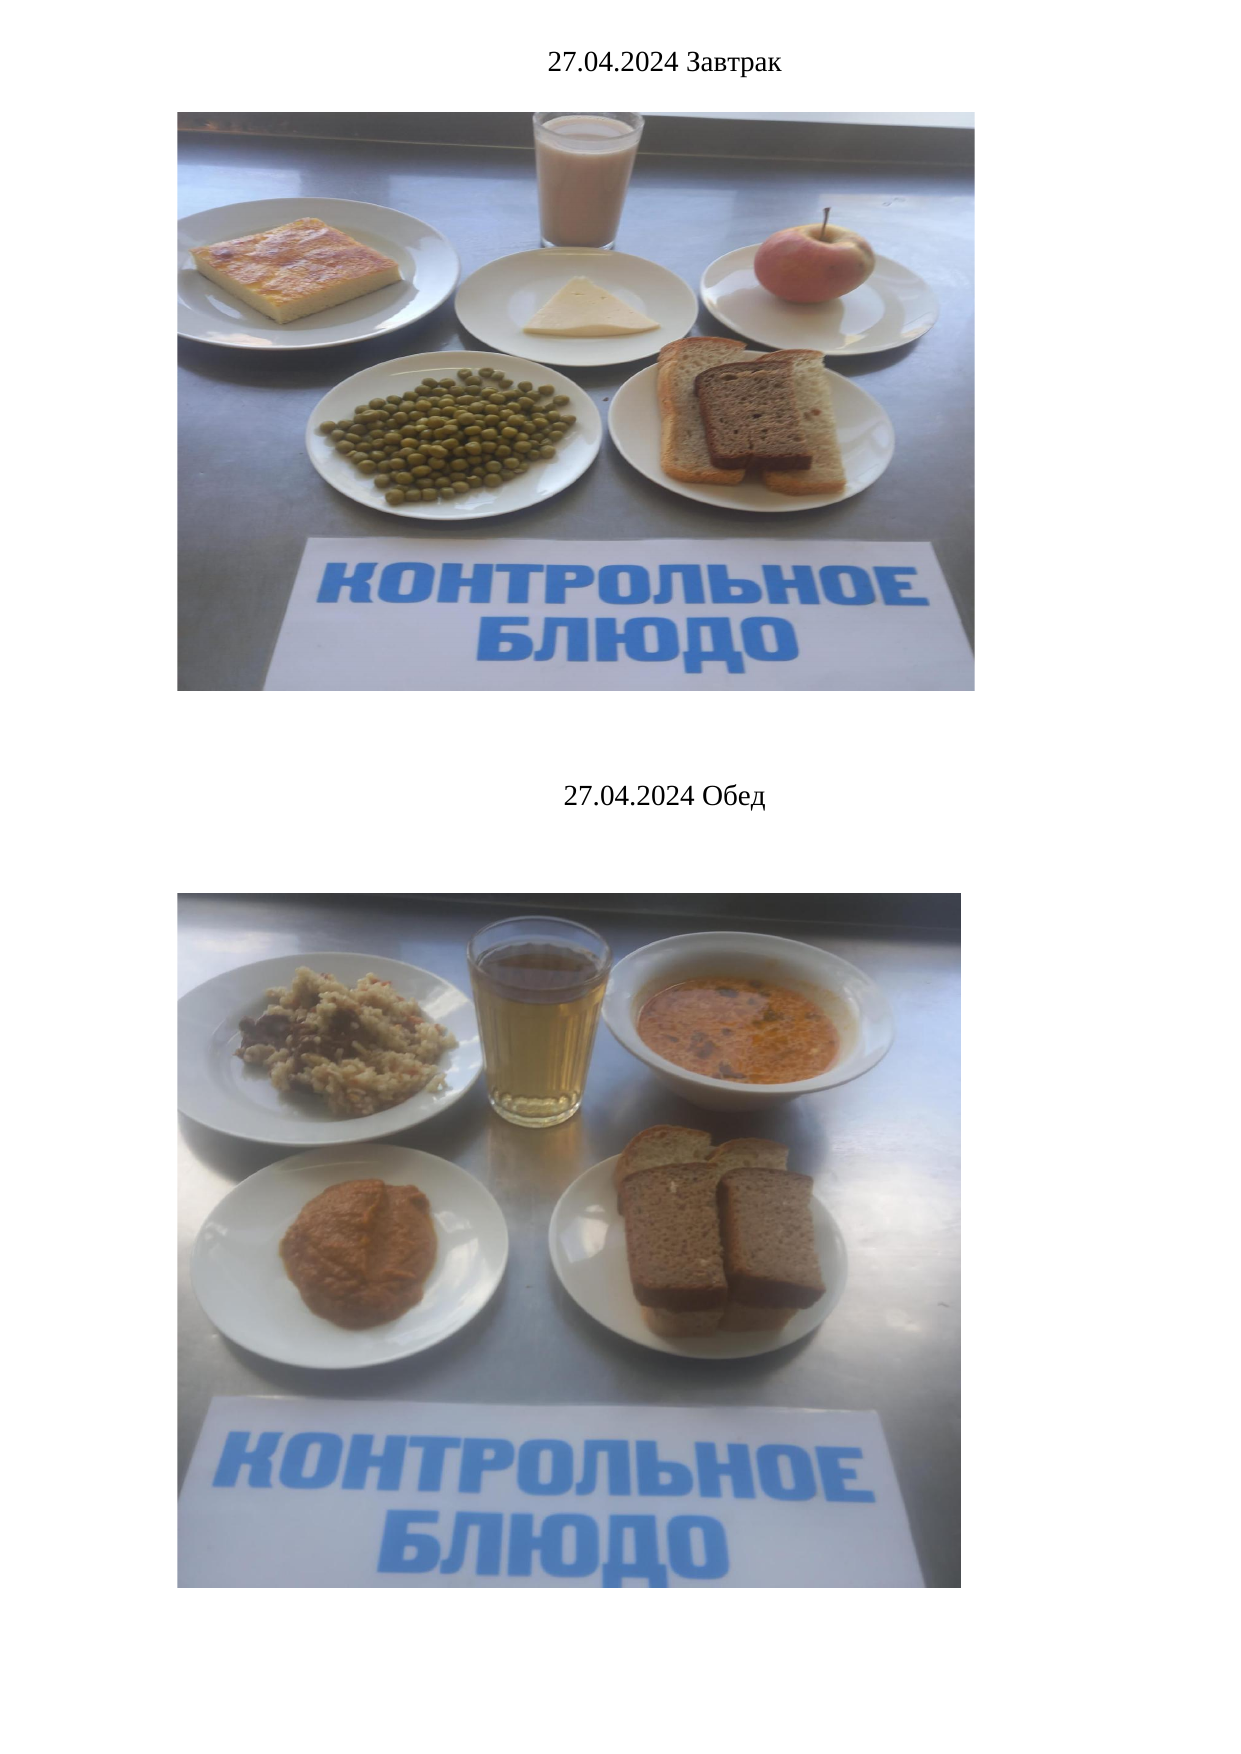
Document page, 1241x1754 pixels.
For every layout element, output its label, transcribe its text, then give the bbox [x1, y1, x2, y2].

picture [177, 893, 961, 1588]
text 27.04.2024 Обед [177, 778, 1152, 811]
picture [177, 112, 975, 691]
text 27.04.2024 Завтрак [177, 44, 1152, 78]
